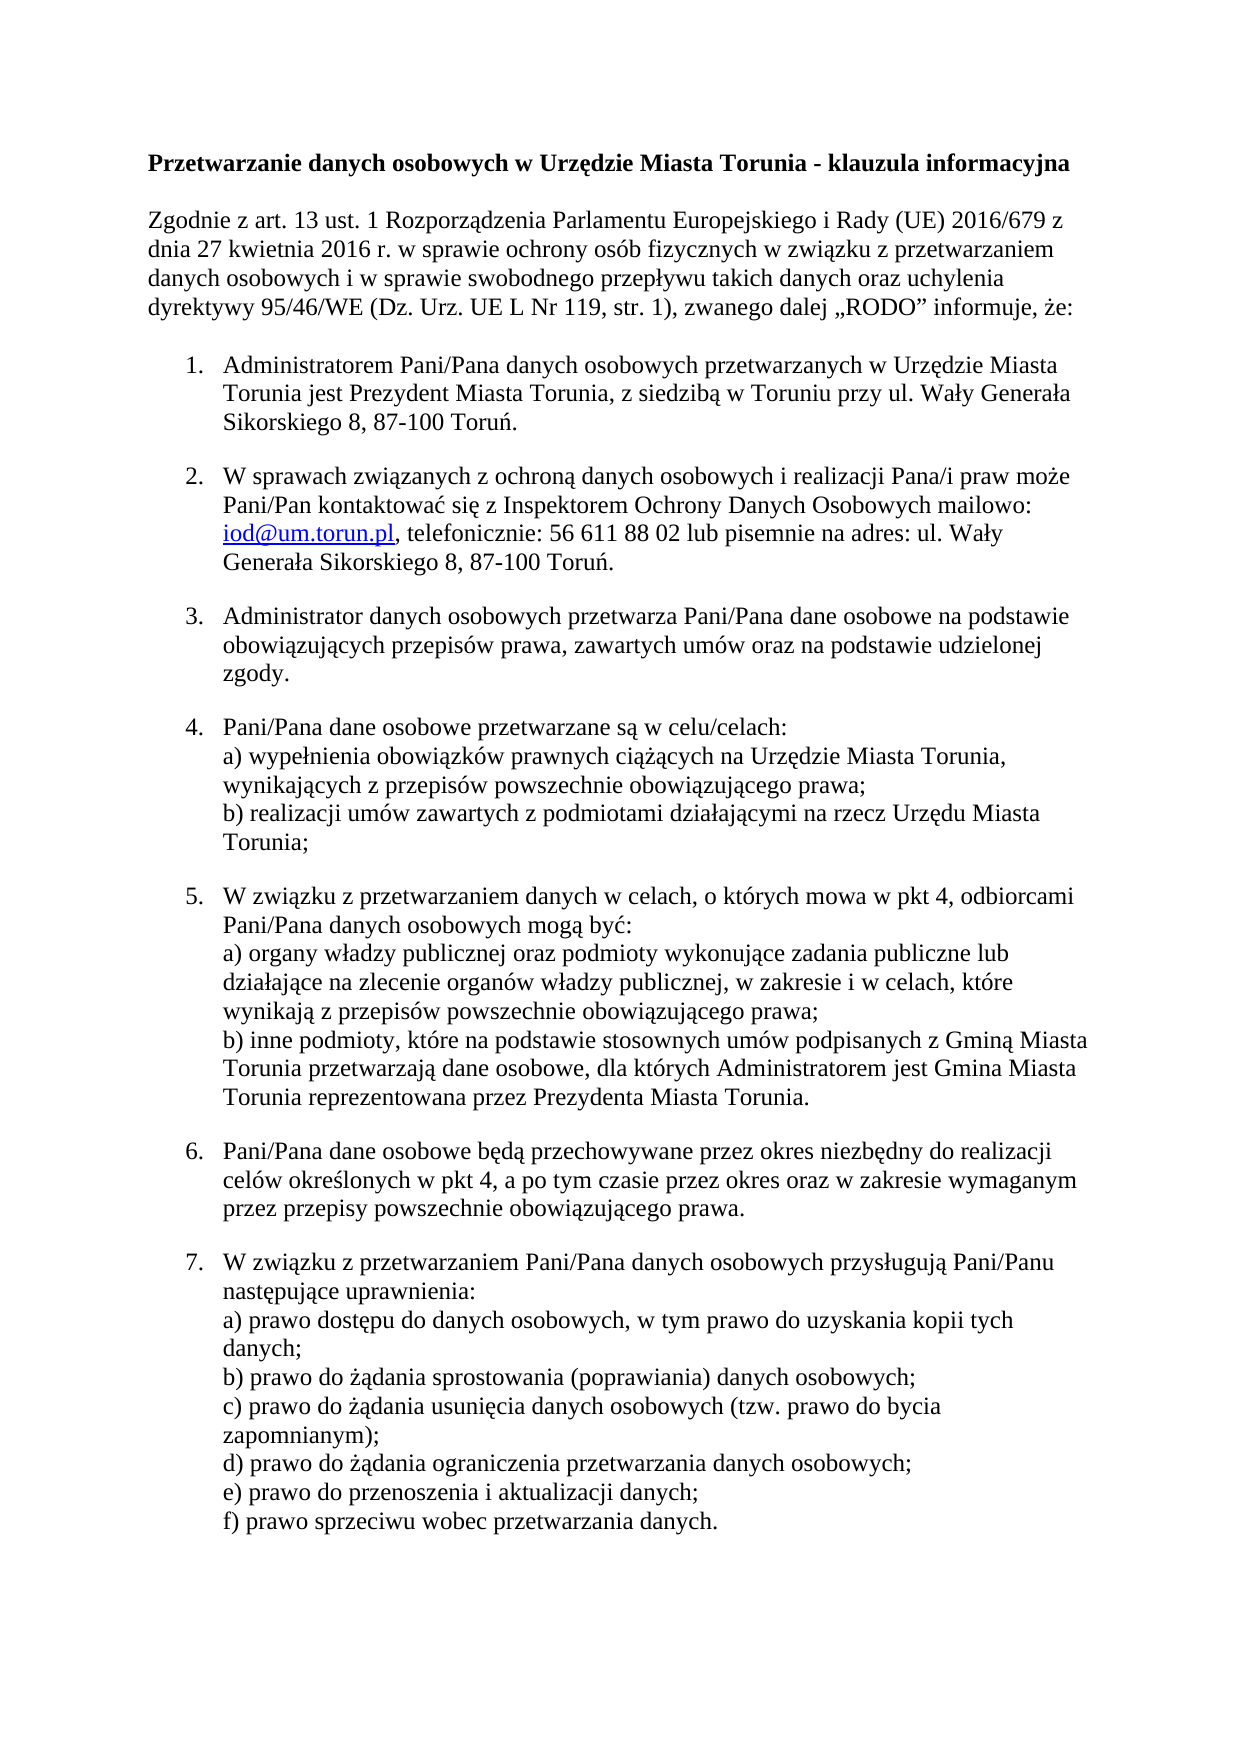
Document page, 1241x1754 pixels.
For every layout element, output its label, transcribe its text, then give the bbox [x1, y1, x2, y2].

list Pani/Pana dane osobowe przetwarzane są w celu/celach: a) wypełnienia obowiązków prawnych ciążących na Urzędzie Miasta Torunia, wynikających z przepisów powszechnie obowiązującego prawa; b) realizacji umów zawartych z podmiotami działającymi na rzecz Urzędu Miasta Torunia; [185, 712, 1093, 856]
list W związku z przetwarzaniem Pani/Pana danych osobowych przysługują Pani/Panu następujące uprawnienia: a) prawo dostępu do danych osobowych, w tym prawo do uzyskania kopii tych danych; b) prawo do żądania sprostowania (poprawiania) danych osobowych; c) prawo do żądania usunięcia danych osobowych (tzw. prawo do bycia zapomnianym); d) prawo do żądania ograniczenia przetwarzania danych osobowych; e) prawo do przenoszenia i aktualizacji danych; f) prawo sprzeciwu wobec przetwarzania danych. [185, 1247, 1093, 1535]
list W związku z przetwarzaniem danych w celach, o których mowa w pkt 4, odbiorcami Pani/Pana danych osobowych mogą być: a) organy władzy publicznej oraz podmioty wykonujące zadania publiczne lub działające na zlecenie organów władzy publicznej, w zakresie i w celach, które wynikają z przepisów powszechnie obowiązującego prawa; b) inne podmioty, które na podstawie stosownych umów podpisanych z Gminą Miasta Torunia przetwarzają dane osobowe, dla których Administratorem jest Gmina Miasta Torunia reprezentowana przez Prezydenta Miasta Torunia. [185, 881, 1093, 1111]
list Administratorem Pani/Pana danych osobowych przetwarzanych w Urzędzie Miasta Torunia jest Prezydent Miasta Torunia, z siedzibą w Toruniu przy ul. Wały Generała Sikorskiego 8, 87-100 Toruń. [185, 350, 1093, 436]
list Pani/Pana dane osobowe będą przechowywane przez okres niezbędny do realizacji celów określonych w pkt 4, a po tym czasie przez okres oraz w zakresie wymaganym przez przepisy powszechnie obowiązującego prawa. [185, 1136, 1093, 1222]
text Zgodnie z art. 13 ust. 1 Rozporządzenia Parlamentu Europejskiego i Rady (UE) 2016/679 z dnia 27 kwietnia 2016 r. w sprawie ochrony osób fizycznych w związku z przetwarzaniem danych osobowych i w sprawie swobodnego przepływu takich danych oraz uchylenia dyrektywy 95/46/WE (Dz. Urz. UE L Nr 119, str. 1), zwanego dalej „RODO” informuje, że: [148, 206, 1093, 321]
list Administrator danych osobowych przetwarza Pani/Pana dane osobowe na podstawie obowiązujących przepisów prawa, zawartych umów oraz na podstawie udzielonej zgody. [185, 601, 1093, 687]
list W sprawach związanych z ochroną danych osobowych i realizacji Pana/i praw może Pani/Pan kontaktować się z Inspektorem Ochrony Danych Osobowych mailowo: iod@um.torun.pl, telefonicznie: 56 611 88 02 lub pisemnie na adres: ul. Wały Generała Sikorskiego 8, 87-100 Toruń. [185, 461, 1093, 576]
text Przetwarzanie danych osobowych w Urzędzie Miasta Torunia - klauzula informacyjna [148, 148, 1093, 176]
